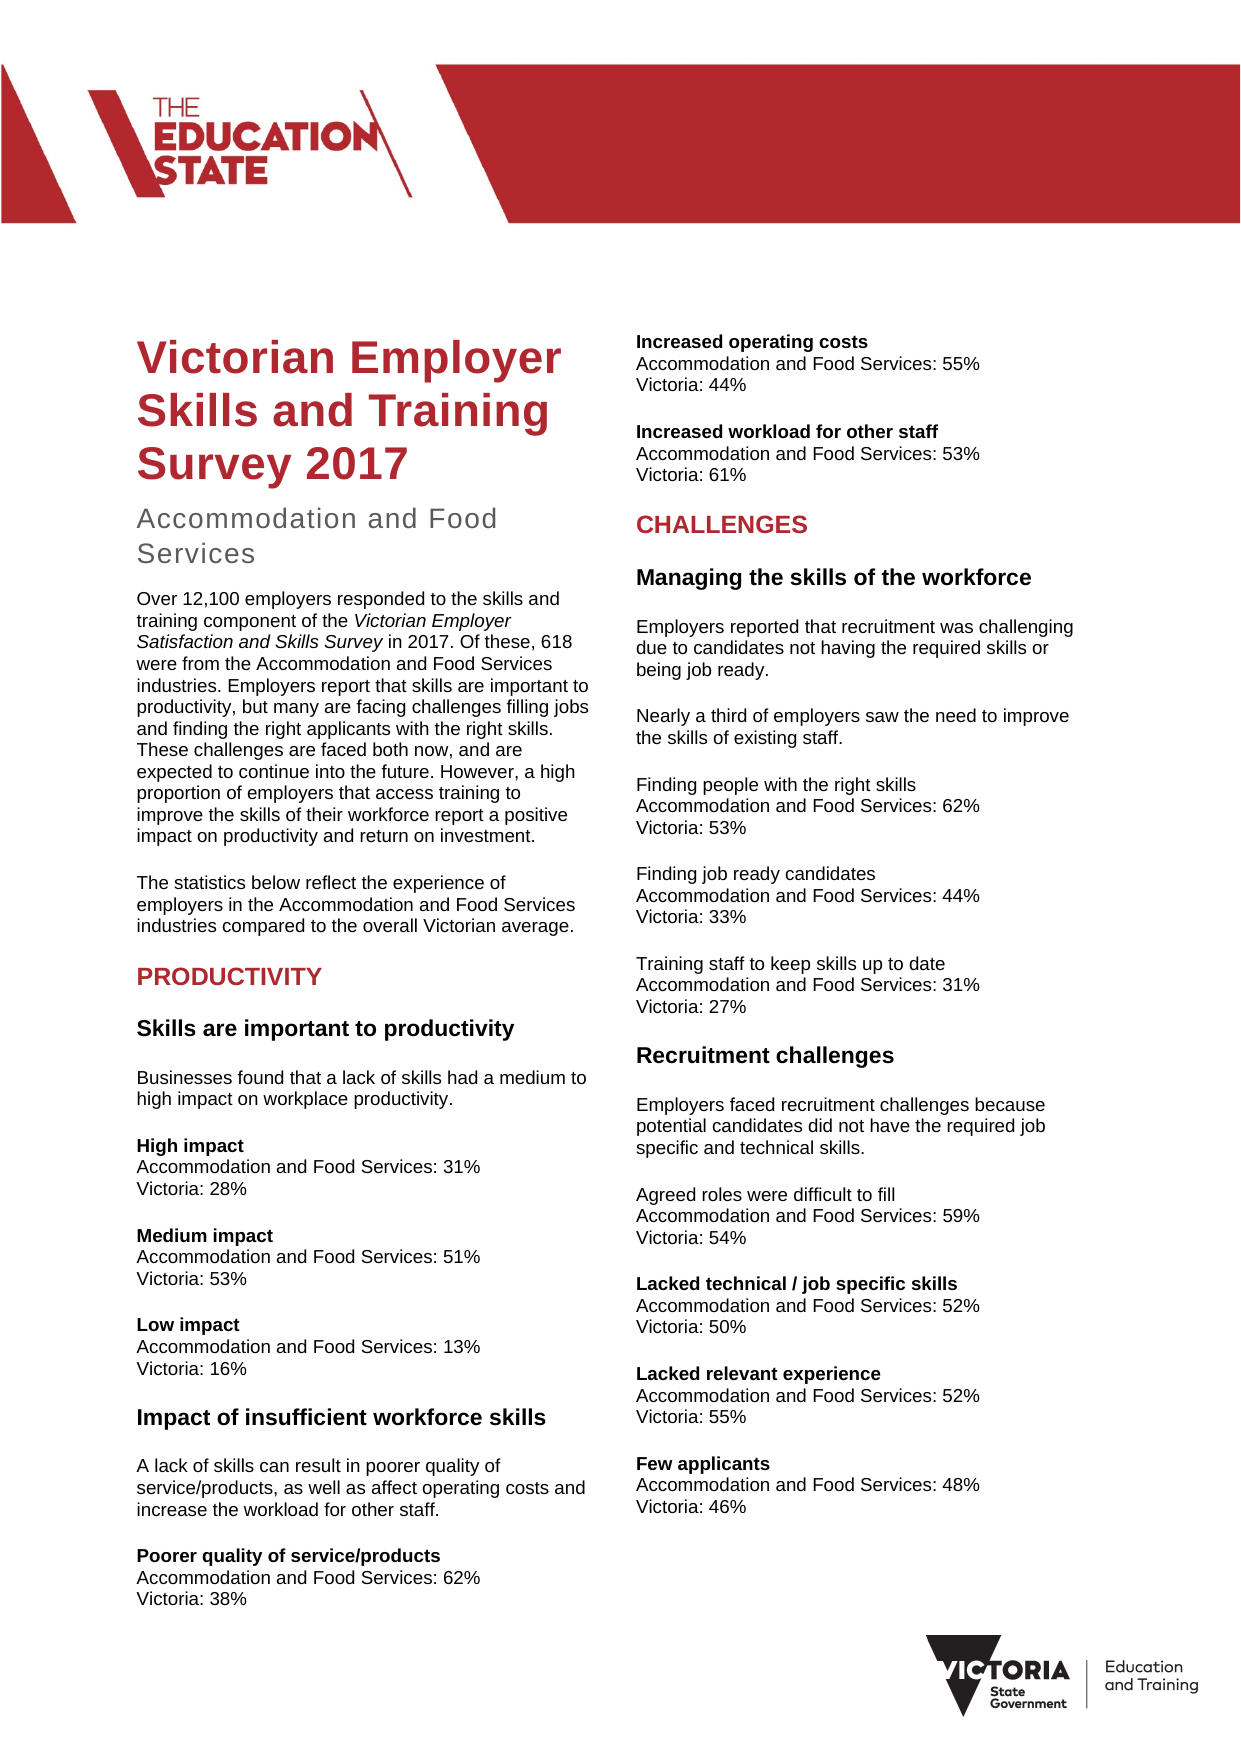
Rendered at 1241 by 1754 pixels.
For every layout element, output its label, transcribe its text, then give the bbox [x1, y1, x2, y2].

text Victoria: 38% [136, 1588, 591, 1609]
text Victoria: 54% [636, 1227, 1090, 1248]
text Impact of insufficient workforce skills [136, 1404, 591, 1430]
text Accommodation and Food Services: 52% [636, 1384, 1090, 1406]
text Accommodation and Food Services: 31% [136, 1156, 591, 1178]
text Managing the skills of the workforce [636, 564, 1090, 591]
text Accommodation and Food Services: 52% [636, 1295, 1090, 1316]
text Accommodation and Food Services: 62% [136, 1566, 591, 1588]
text Accommodation and Food Services: 31% [636, 974, 1090, 996]
text Low impact [136, 1314, 591, 1336]
text Victoria: 50% [636, 1316, 1090, 1338]
text Accommodation and Food Services: 62% [636, 795, 1090, 816]
text Victoria: 46% [636, 1496, 1090, 1517]
text Accommodation and Food Services: 55% [636, 353, 1090, 374]
text Agreed roles were difficult to fill [636, 1183, 1090, 1205]
text Lacked technical / job specific skills [636, 1273, 1090, 1295]
text Finding job ready candidates [636, 863, 1090, 884]
subtitle Accommodation and Food Services [136, 502, 591, 569]
text Finding people with the right skills [636, 773, 1090, 795]
text Accommodation and Food Services: 48% [636, 1474, 1090, 1496]
text Victoria: 16% [136, 1357, 591, 1379]
text Employers faced recruitment challenges because potential candidates did not have the required job specific and technical skills. [636, 1094, 1090, 1158]
text Over 12,100 employers responded to the skills and training component of the Victorian Employer Satisfaction and Skills Survey in 2017. Of these, 618 were from the Accommodation and Food Services industries. Employers report that skills are important to productivity, but many are facing challenges filling jobs and finding the right applicants with the right skills. These challenges are faced both now, and are expected to continue into the future. However, a high proportion of employers that access training to improve the skills of their workforce report a positive impact on productivity and return on investment. [136, 588, 591, 847]
text High impact [136, 1135, 591, 1156]
text Victoria: 33% [636, 906, 1090, 928]
text Few applicants [636, 1452, 1090, 1474]
text Recruitment challenges [636, 1042, 1090, 1069]
text Accommodation and Food Services: 13% [136, 1336, 591, 1357]
text The statistics below reflect the experience of employers in the Accommodation and Food Services industries compared to the overall Victorian average. [136, 872, 591, 937]
text Increased workload for other staff [636, 421, 1090, 442]
text Victoria: 27% [636, 996, 1090, 1017]
text Accommodation and Food Services: 59% [636, 1205, 1090, 1227]
text Accommodation and Food Services: 51% [136, 1246, 591, 1268]
text Victoria: 61% [636, 464, 1090, 485]
text Businesses found that a lack of skills had a medium to high impact on workplace productivity. [136, 1067, 591, 1110]
text Nearly a third of employers saw the need to improve the skills of existing staff. [636, 705, 1090, 748]
text Accommodation and Food Services: 44% [636, 884, 1090, 906]
text Challenges [636, 510, 1090, 539]
text Victoria: 44% [636, 374, 1090, 396]
text Increased operating costs [636, 331, 1090, 353]
text Skills are important to productivity [136, 1015, 591, 1042]
text Victoria: 28% [136, 1178, 591, 1199]
picture [1, 1635, 1237, 1754]
text Victoria: 53% [136, 1268, 591, 1289]
text Poorer quality of service/products [136, 1545, 591, 1566]
title Victorian Employer Skills and Training Survey 2017 [136, 331, 591, 489]
picture [1, 0, 1241, 331]
text Productivity [136, 962, 591, 990]
text Medium impact [136, 1224, 591, 1246]
text Accommodation and Food Services: 53% [636, 442, 1090, 464]
text Training staff to keep skills up to date [636, 953, 1090, 974]
text Lacked relevant experience [636, 1363, 1090, 1384]
text Employers reported that recruitment was challenging due to candidates not having the required skills or being job ready. [636, 616, 1090, 680]
text Victoria: 55% [636, 1406, 1090, 1427]
text A lack of skills can result in poorer quality of service/products, as well as affect operating costs and increase the workload for other staff. [136, 1455, 591, 1520]
text Victoria: 53% [636, 816, 1090, 838]
